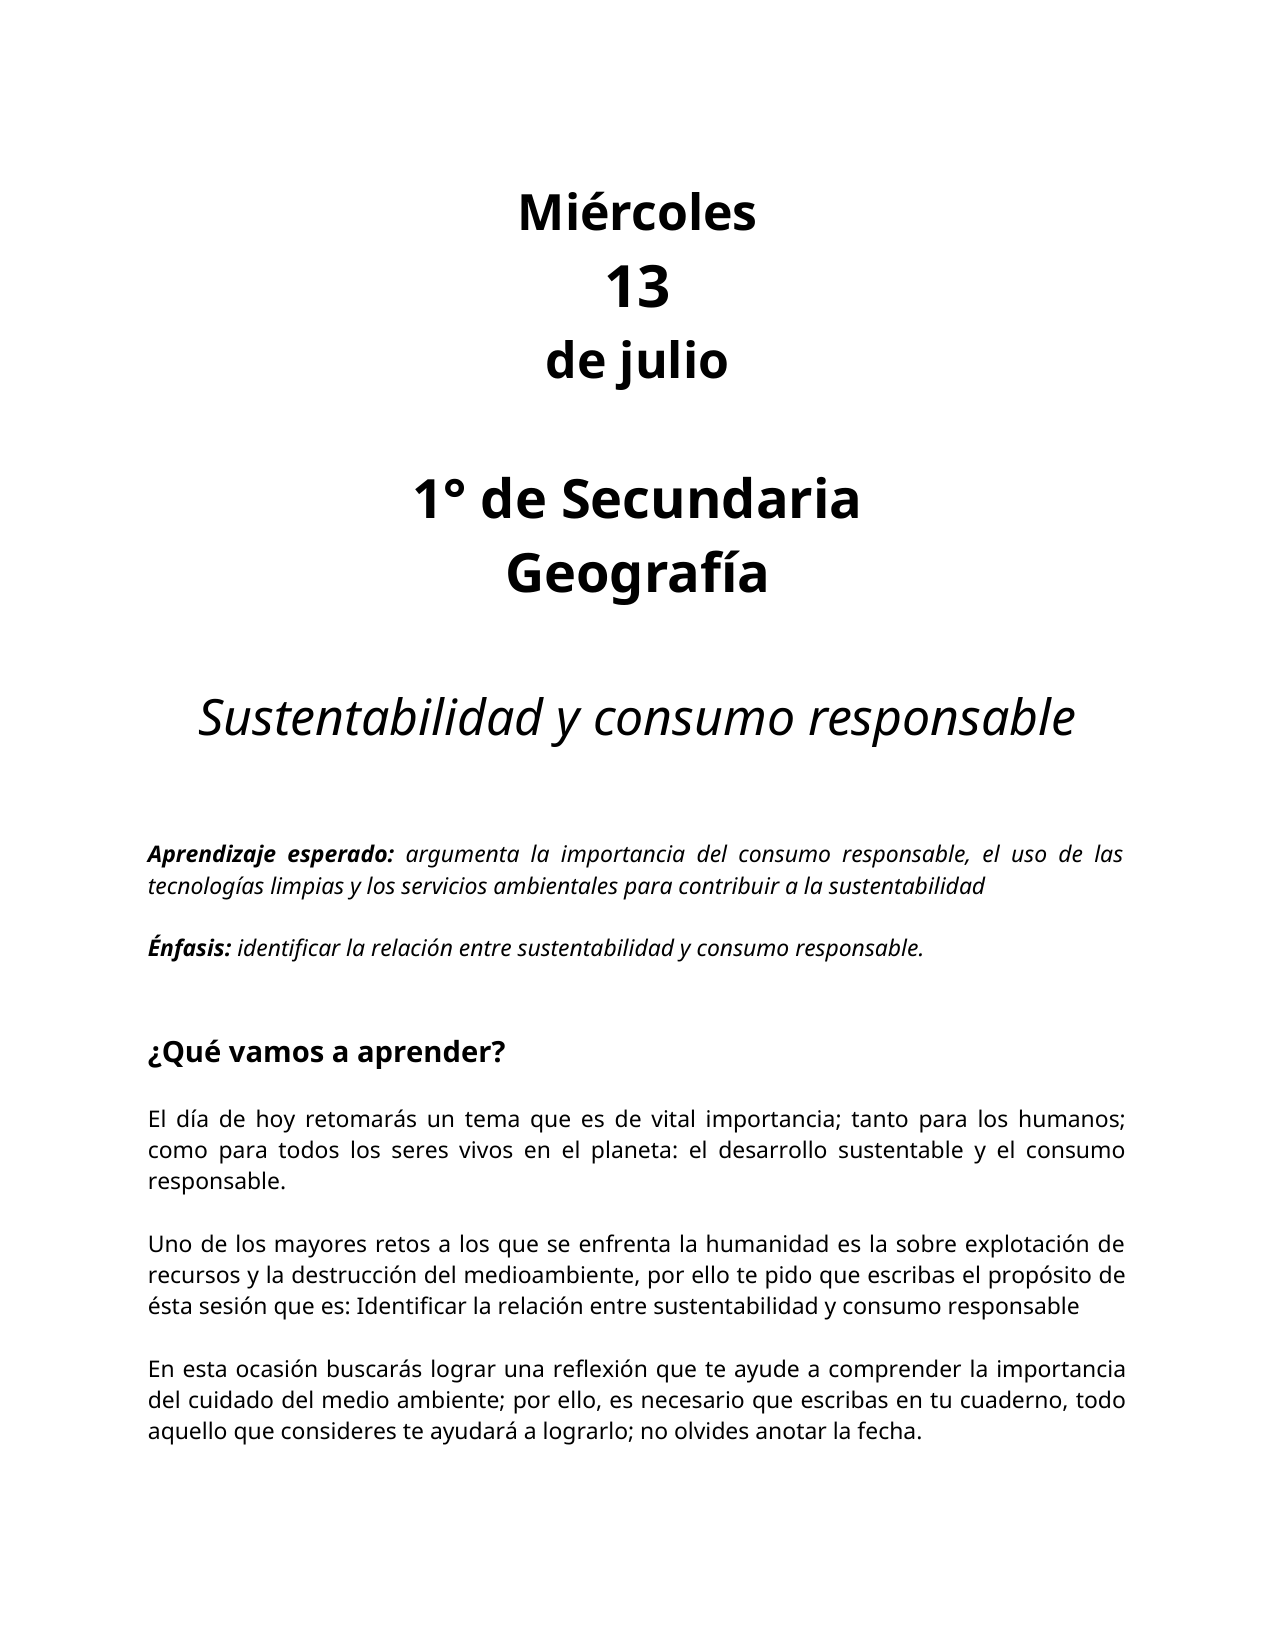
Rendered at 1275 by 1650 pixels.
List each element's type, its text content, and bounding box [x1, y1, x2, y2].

text Miércoles [148, 177, 1127, 245]
text 1° de Secundaria [148, 461, 1127, 535]
text 13 [148, 245, 1127, 325]
text ¿Qué vamos a aprender? [148, 1032, 1127, 1071]
text Sustentabilidad y consumo responsable [148, 682, 1127, 750]
text Geografía [148, 535, 1127, 608]
text En esta ocasión buscarás lograr una reflexión que te ayude a comprender la importancia del cuidado del medio ambiente; por ello, es necesario que escribas en tu cuaderno, todo aquello que consideres te ayudará a lograrlo; no olvides anotar la fecha. [148, 1352, 1127, 1446]
text Uno de los mayores retos a los que se enfrenta la humanidad es la sobre explotación de recursos y la destrucción del medioambiente, por ello te pido que escribas el propósito de ésta sesión que es: Identificar la relación entre sustentabilidad y consumo responsable [148, 1227, 1127, 1321]
text de julio [148, 325, 1127, 393]
text El día de hoy retomarás un tema que es de vital importancia; tanto para los humanos; como para todos los seres vivos en el planeta: el desarrollo sustentable y el consumo responsable. [148, 1102, 1127, 1196]
text Aprendizaje esperado: argumenta la importancia del consumo responsable, el uso de las tecnologías limpias y los servicios ambientales para contribuir a la sustentabilidad [148, 838, 1127, 901]
text Énfasis: identificar la relación entre sustentabilidad y consumo responsable. [148, 932, 1127, 963]
